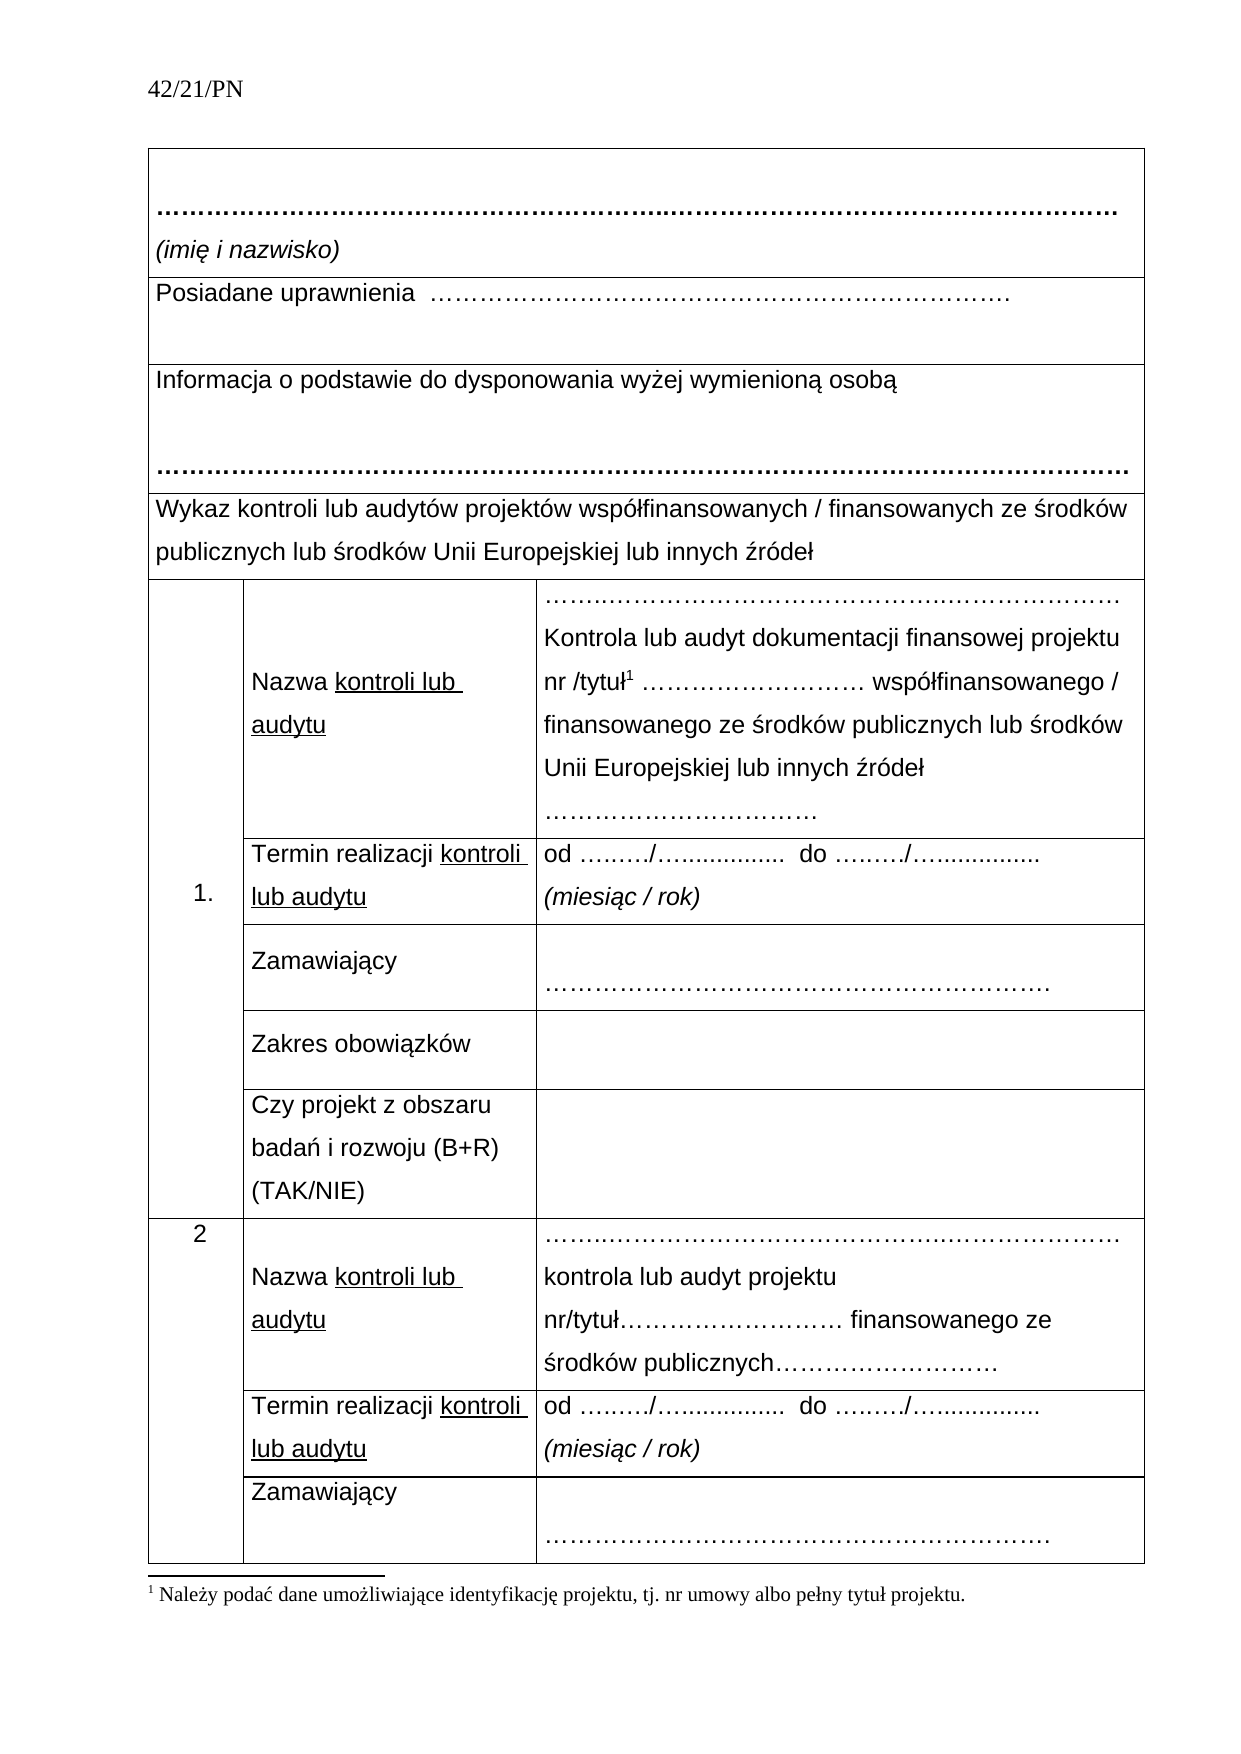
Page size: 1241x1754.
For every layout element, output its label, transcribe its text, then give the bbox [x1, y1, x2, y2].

table_cell [537, 1090, 1144, 1218]
table_cell ……………………………………………………..……………………………………………… (imię i nazwisko) [149, 149, 1144, 277]
table_cell Zamawiający [244, 925, 536, 1010]
table_cell [149, 580, 243, 1218]
table_cell Informacja o podstawie do dysponowania wyżej wymienioną osobą ……………………………………………………………………………………………………… [149, 365, 1144, 493]
table_cell 2 [149, 1219, 243, 1562]
table_cell Czy projekt z obszaru badań i rozwoju (B+R) (TAK/NIE) [244, 1090, 536, 1218]
table_cell Posiadane uprawnienia ……………………………………………………………. [149, 278, 1144, 364]
table_cell Zamawiający [244, 1478, 536, 1562]
table_cell Termin realizacji kontroli lub audytu [244, 839, 536, 924]
table_cell [537, 1011, 1144, 1089]
table_cell Wykaz kontroli lub audytów projektów współfinansowanych / finansowanych ze środków publicznych lub środków Unii Europejskiej lub innych źródeł [149, 494, 1144, 579]
table_cell Nazwa kontroli lub audytu [244, 1219, 536, 1390]
table_cell od …..…./…............... do …..…./…............... (miesiąc / rok) [537, 839, 1144, 924]
table_cell od …..…./…............... do …..…./…............... (miesiąc / rok) [537, 1391, 1144, 1476]
table_cell ……………………………………………………. [537, 1478, 1144, 1562]
table_cell Zakres obowiązków [244, 1011, 536, 1089]
table_cell ……..…………………………………..………………… kontrola lub audyt projektu nr/tytuł……………………… finansowanego ze środków publicznych……………………… [537, 1219, 1144, 1390]
table_cell ……..…………………………………..………………… Kontrola lub audyt dokumentacji finansowej projektu nr /tytuł ……………………… współfinansowanego / finansowanego ze środków publicznych lub środków Unii Europejskiej lub innych źródeł …………………………… [537, 580, 1144, 838]
table_cell ……………………………………………………. [537, 925, 1144, 1010]
table_cell Termin realizacji kontroli lub audytu [244, 1391, 536, 1476]
table_cell Nazwa kontroli lub audytu [244, 580, 536, 838]
